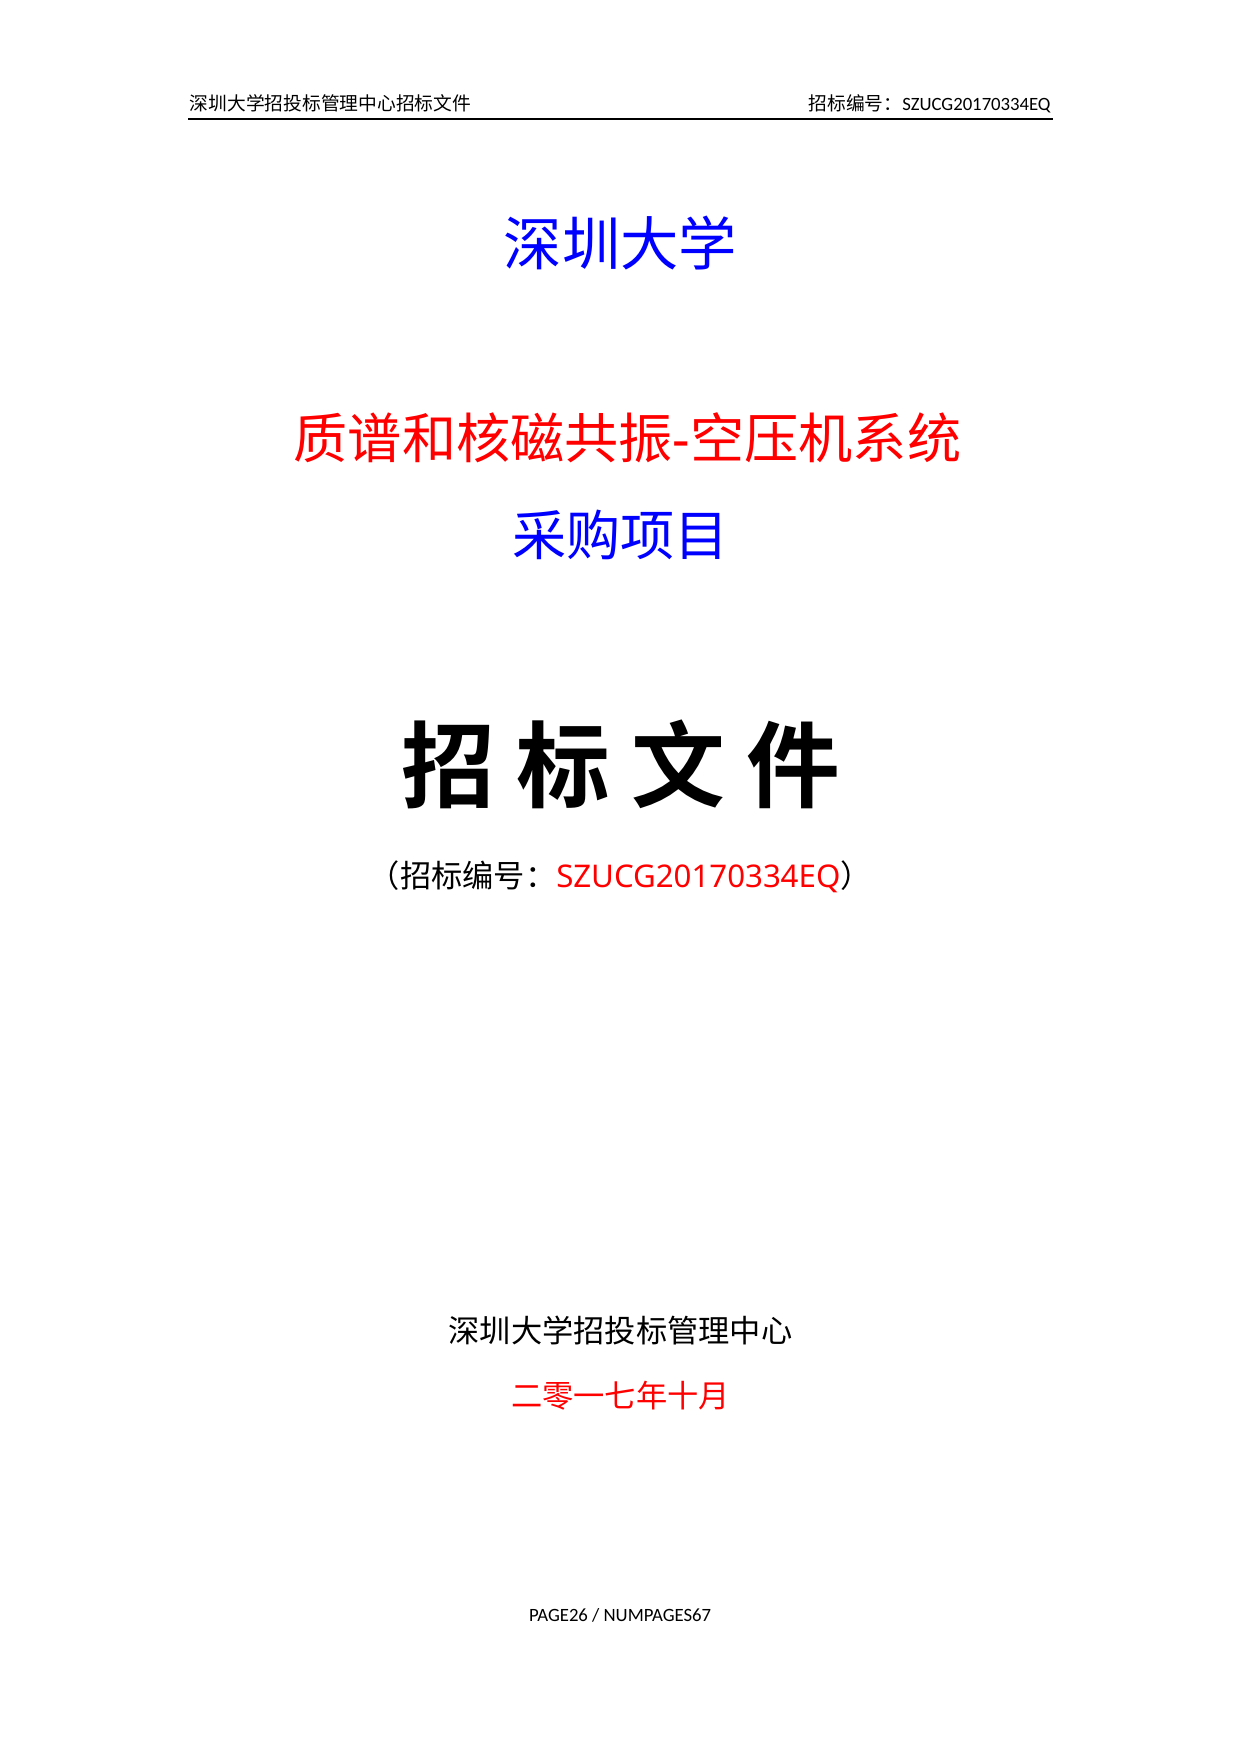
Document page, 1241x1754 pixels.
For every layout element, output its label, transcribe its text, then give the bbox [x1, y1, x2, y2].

text 深圳大学招投标管理中心 [187, 1296, 1053, 1361]
text 深圳大学 [187, 191, 1053, 288]
text 采购项目 [187, 483, 1053, 581]
text 二零一七年十月 [187, 1361, 1053, 1426]
text 质谱和核磁共振-空压机系统 [187, 386, 1053, 483]
text （招标编号：SZUCG20170334EQ） [187, 841, 1053, 906]
text 招 标 文 件 [187, 678, 1053, 841]
